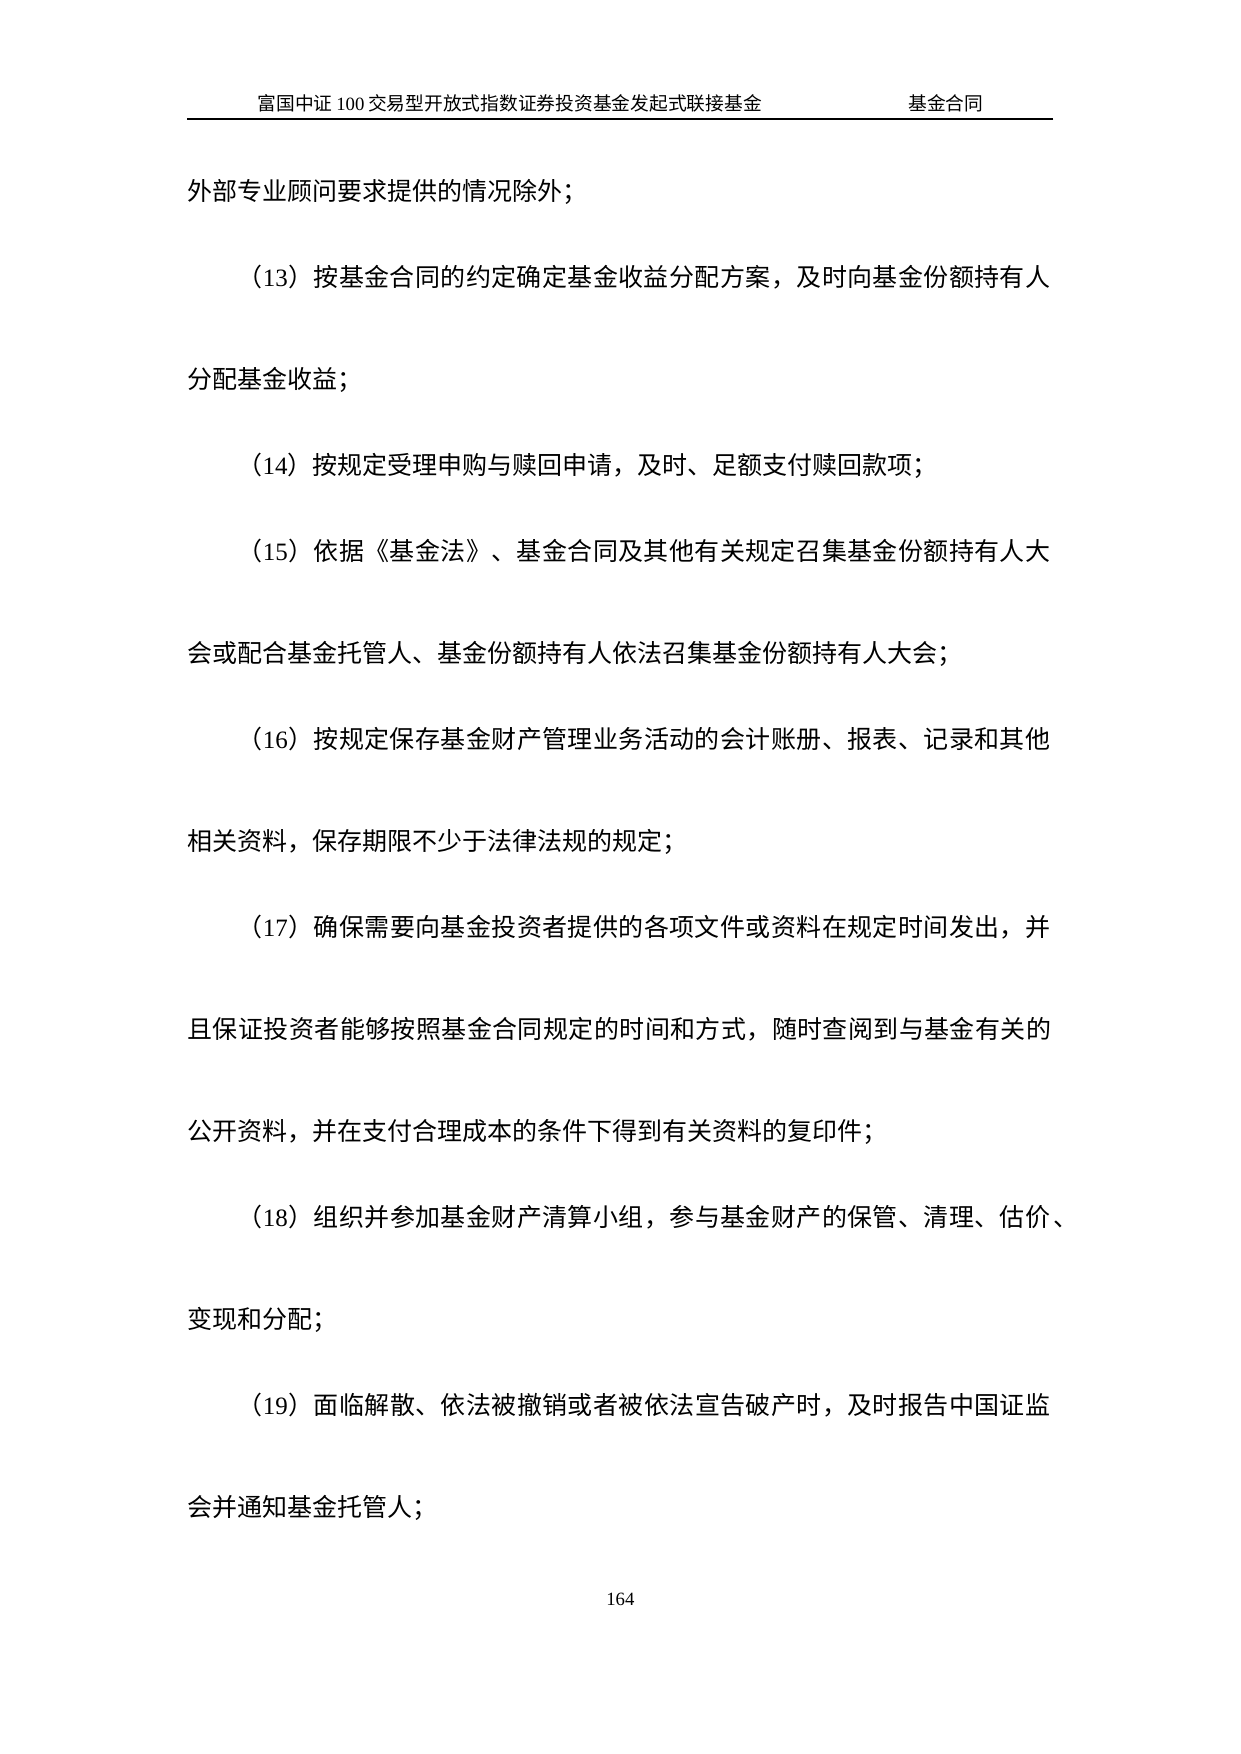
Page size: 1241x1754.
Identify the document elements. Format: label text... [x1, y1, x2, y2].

text （19）面临解散、依法被撤销或者被依法宣告破产时，及时报告中国证监会并通知基金托管人； [187, 1369, 1053, 1539]
text （18）组织并参加基金财产清算小组，参与基金财产的保管、清理、估价、变现和分配； [187, 1181, 1053, 1351]
text （16）按规定保存基金财产管理业务活动的会计账册、报表、记录和其他相关资料，保存期限不少于法律法规的规定； [187, 704, 1053, 873]
text （17）确保需要向基金投资者提供的各项文件或资料在规定时间发出，并且保证投资者能够按照基金合同规定的时间和方式，随时查阅到与基金有关的公开资料，并在支付合理成本的条件下得到有关资料的复印件； [187, 892, 1053, 1163]
text （14）按规定受理申购与赎回申请，及时、足额支付赎回款项； [187, 430, 1053, 498]
text （13）按基金合同的约定确定基金收益分配方案，及时向基金份额持有人分配基金收益； [187, 242, 1053, 412]
text （15）依据《基金法》、基金合同及其他有关规定召集基金份额持有人大会或配合基金托管人、基金份额持有人依法召集基金份额持有人大会； [187, 516, 1053, 686]
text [187, 156, 1053, 224]
